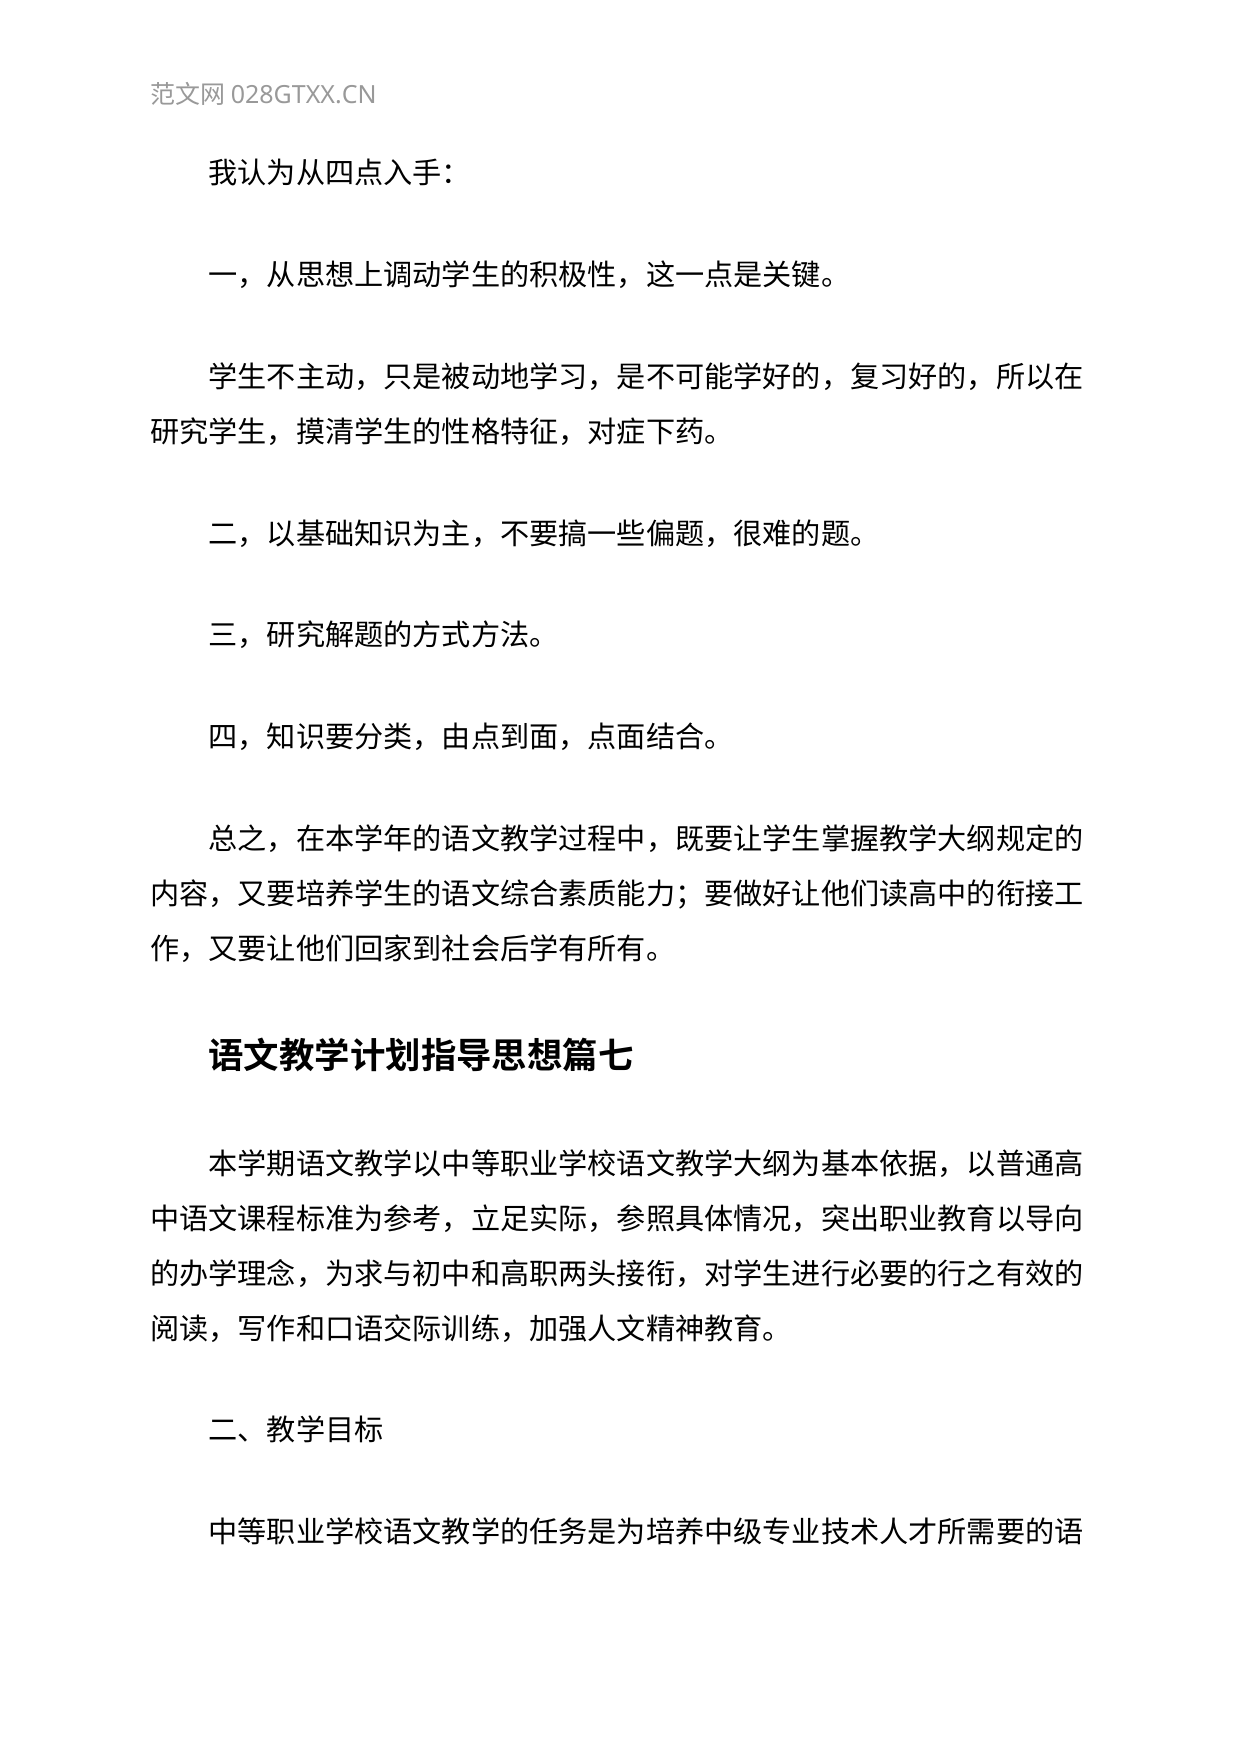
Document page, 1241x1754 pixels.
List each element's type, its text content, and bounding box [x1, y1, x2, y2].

text 一，从思想上调动学生的积极性，这一点是关键。 [150, 252, 1090, 294]
text 三，研究解题的方式方法。 [150, 612, 1090, 654]
text 四，知识要分类，由点到面，点面结合。 [150, 714, 1090, 756]
text 二，以基础知识为主，不要搞一些偏题，很难的题。 [150, 510, 1090, 552]
text 我认为从四点入手： [150, 150, 1090, 192]
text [150, 1509, 1090, 1551]
text 语文教学计划指导思想篇七 [150, 1027, 1090, 1078]
text 总之，在本学年的语文教学过程中，既要让学生掌握教学大纲规定的内容，又要培养学生的语文综合素质能力；要做好让他们读高中的衔接工作，又要让他们回家到社会后学有所有。 [150, 816, 1090, 968]
text 本学期语文教学以中等职业学校语文教学大纲为基本依据，以普通高中语文课程标准为参考，立足实际，参照具体情况，突出职业教育以导向的办学理念，为求与初中和高职两头接衔，对学生进行必要的行之有效的阅读，写作和口语交际训练，加强人文精神教育。 [150, 1141, 1090, 1347]
text 学生不主动，只是被动地学习，是不可能学好的，复习好的，所以在研究学生，摸清学生的性格特征，对症下药。 [150, 353, 1090, 451]
text 二、教学目标 [150, 1407, 1090, 1449]
